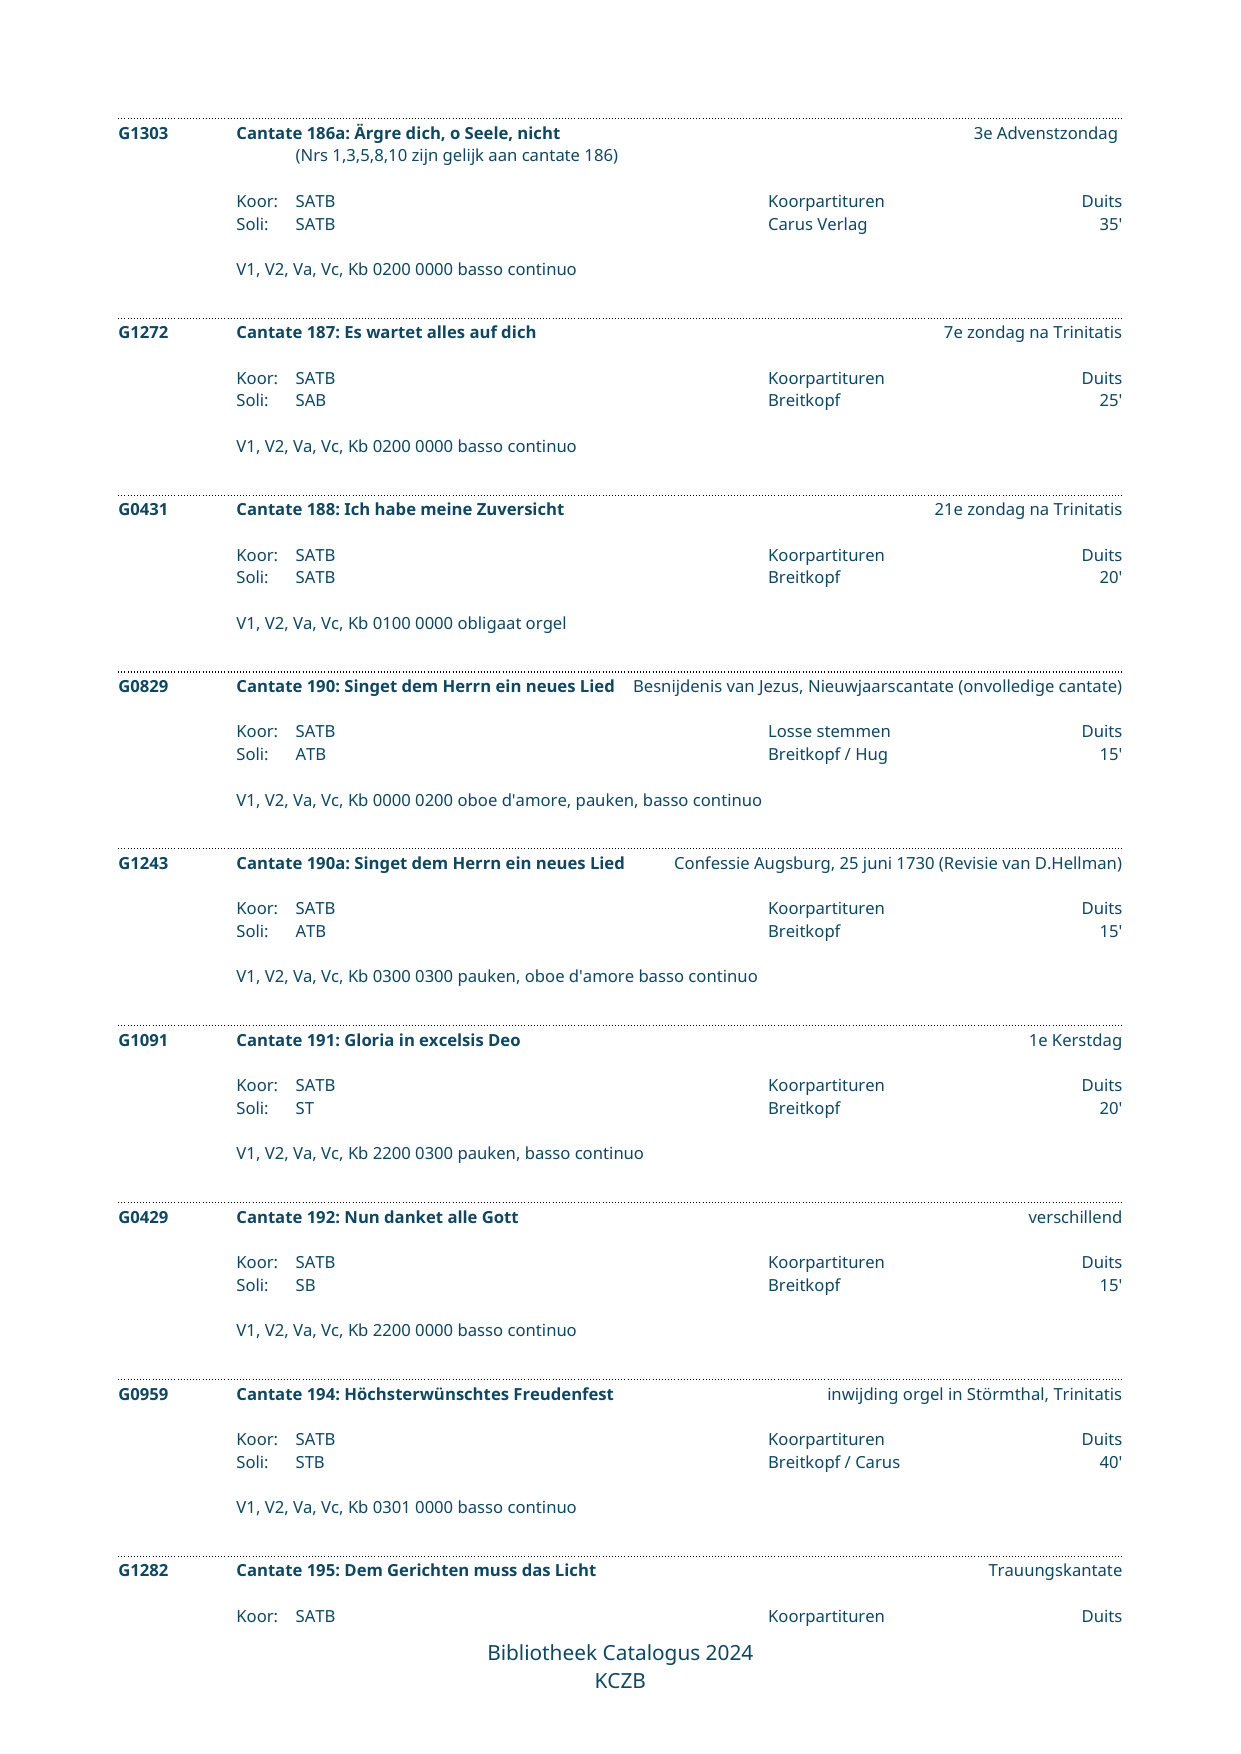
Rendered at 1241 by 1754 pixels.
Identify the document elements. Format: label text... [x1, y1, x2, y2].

text Soli: SATB Carus Verlag 35' [118, 212, 1122, 235]
text Koor: SATB Koorpartituren Duits [118, 189, 1122, 212]
text Soli: ST Breitkopf 20' [118, 1096, 1122, 1119]
text Koor: SATB Koorpartituren Duits [118, 366, 1122, 389]
text Soli: SATB Breitkopf 20' [118, 566, 1122, 588]
subtitle G1272 Cantate 187: Es wartet alles auf dich 7e zondag na Trinitatis [118, 318, 1122, 343]
subtitle G1303 Cantate 186a: Ärgre dich, o Seele, nicht 3e Advenstzondag [118, 118, 1122, 144]
subtitle G1243 Cantate 190a: Singet dem Herrn ein neues Lied Confessie Augsburg, 25 juni 1730 (Revisie van D.Hellman) [118, 848, 1122, 874]
text Soli: ATB Breitkopf / Hug 15' [118, 743, 1122, 765]
text Koor: SATB Losse stemmen Duits [118, 720, 1122, 743]
text V1, V2, Va, Vc, Kb 0200 0000 basso continuo [118, 434, 1122, 457]
text Soli: ATB Breitkopf 15' [118, 919, 1122, 942]
text V1, V2, Va, Vc, Kb 0100 0000 obligaat orgel [118, 611, 1122, 634]
text Soli: SB Breitkopf 15' [118, 1273, 1122, 1296]
text V1, V2, Va, Vc, Kb 0200 0000 basso continuo [118, 257, 1122, 280]
subtitle G1282 Cantate 195: Dem Gerichten muss das Licht Trauungskantate [118, 1556, 1122, 1582]
subtitle G0431 Cantate 188: Ich habe meine Zuversicht 21e zondag na Trinitatis [118, 494, 1122, 520]
text Soli: SAB Breitkopf 25' [118, 389, 1122, 412]
subtitle G0429 Cantate 192: Nun danket alle Gott verschillend [118, 1202, 1122, 1228]
text V1, V2, Va, Vc, Kb 0301 0000 basso continuo [118, 1496, 1122, 1518]
text Koor: SATB Koorpartituren Duits [118, 1427, 1122, 1450]
text (Nrs 1,3,5,8,10 zijn gelijk aan cantate 186) [118, 144, 1122, 167]
text V1, V2, Va, Vc, Kb 2200 0000 basso continuo [118, 1319, 1122, 1341]
text V1, V2, Va, Vc, Kb 2200 0300 pauken, basso continuo [118, 1142, 1122, 1164]
text Koor: SATB Koorpartituren Duits [118, 1251, 1122, 1273]
text Koor: SATB Koorpartituren Duits [118, 897, 1122, 919]
subtitle G0829 Cantate 190: Singet dem Herrn ein neues Lied Besnijdenis van Jezus, Nieuwjaarscantate (onvolledige cantate) [118, 671, 1122, 697]
text Koor: SATB Koorpartituren Duits [118, 543, 1122, 566]
text Koor: SATB Koorpartituren Duits [118, 1074, 1122, 1096]
text Koor: SATB Koorpartituren Duits [118, 1604, 1122, 1627]
text Soli: STB Breitkopf / Carus 40' [118, 1450, 1122, 1473]
subtitle G0959 Cantate 194: Höchsterwünschtes Freudenfest inwijding orgel in Störmthal, Trinitatis [118, 1379, 1122, 1405]
text V1, V2, Va, Vc, Kb 0300 0300 pauken, oboe d'amore basso continuo [118, 965, 1122, 988]
text V1, V2, Va, Vc, Kb 0000 0200 oboe d'amore, pauken, basso continuo [118, 788, 1122, 811]
subtitle G1091 Cantate 191: Gloria in excelsis Deo 1e Kerstdag [118, 1025, 1122, 1051]
